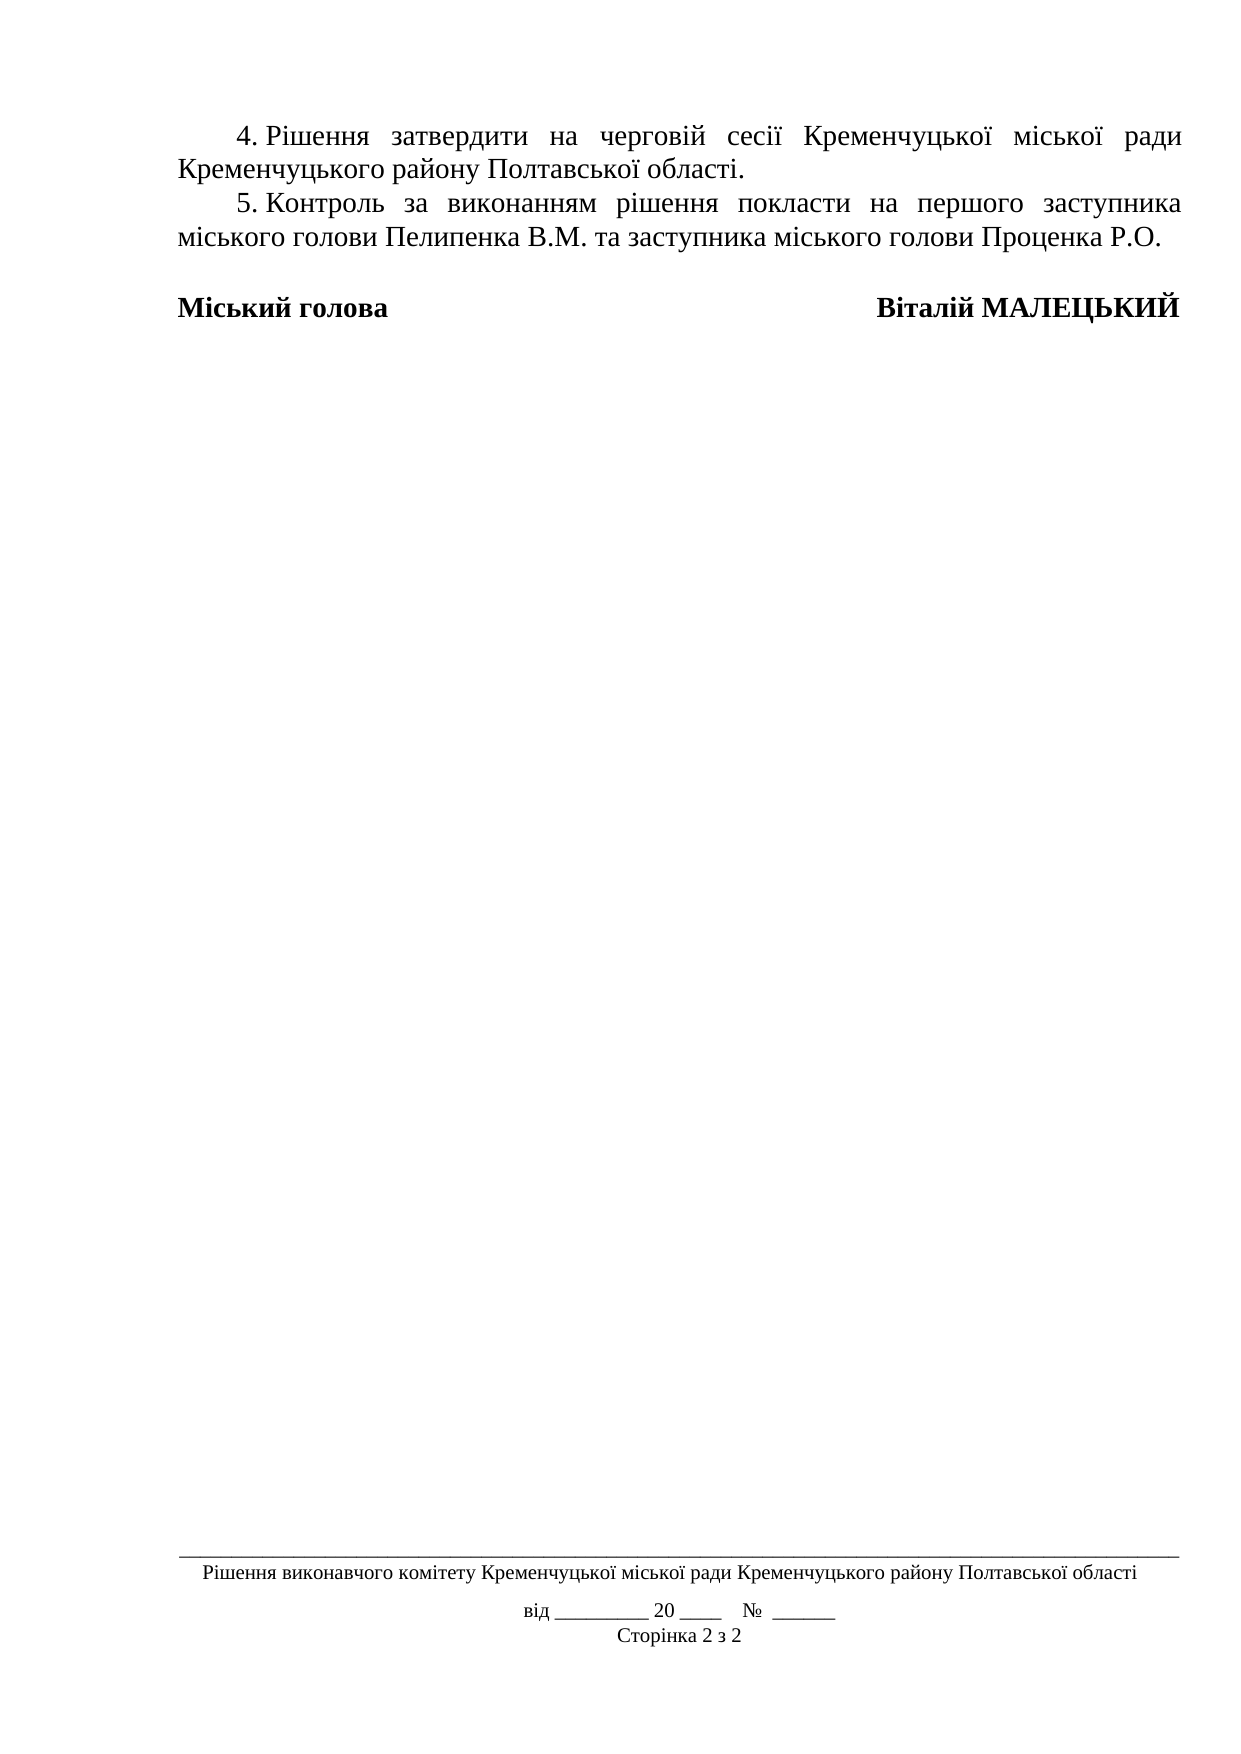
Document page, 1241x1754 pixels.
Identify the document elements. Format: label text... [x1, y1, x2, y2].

text Міський голова Віталій МАЛЕЦЬКИЙ [177, 291, 1183, 324]
text 5. Контроль за виконанням рішення покласти на першого заступника міського голови Пелипенка В.М. та заступника міського голови Проценка Р.О. [177, 185, 1183, 252]
text 4. Рішення затвердити на черговій сесії Кременчуцької міської ради Кременчуцького району Полтавської області. [177, 118, 1183, 185]
